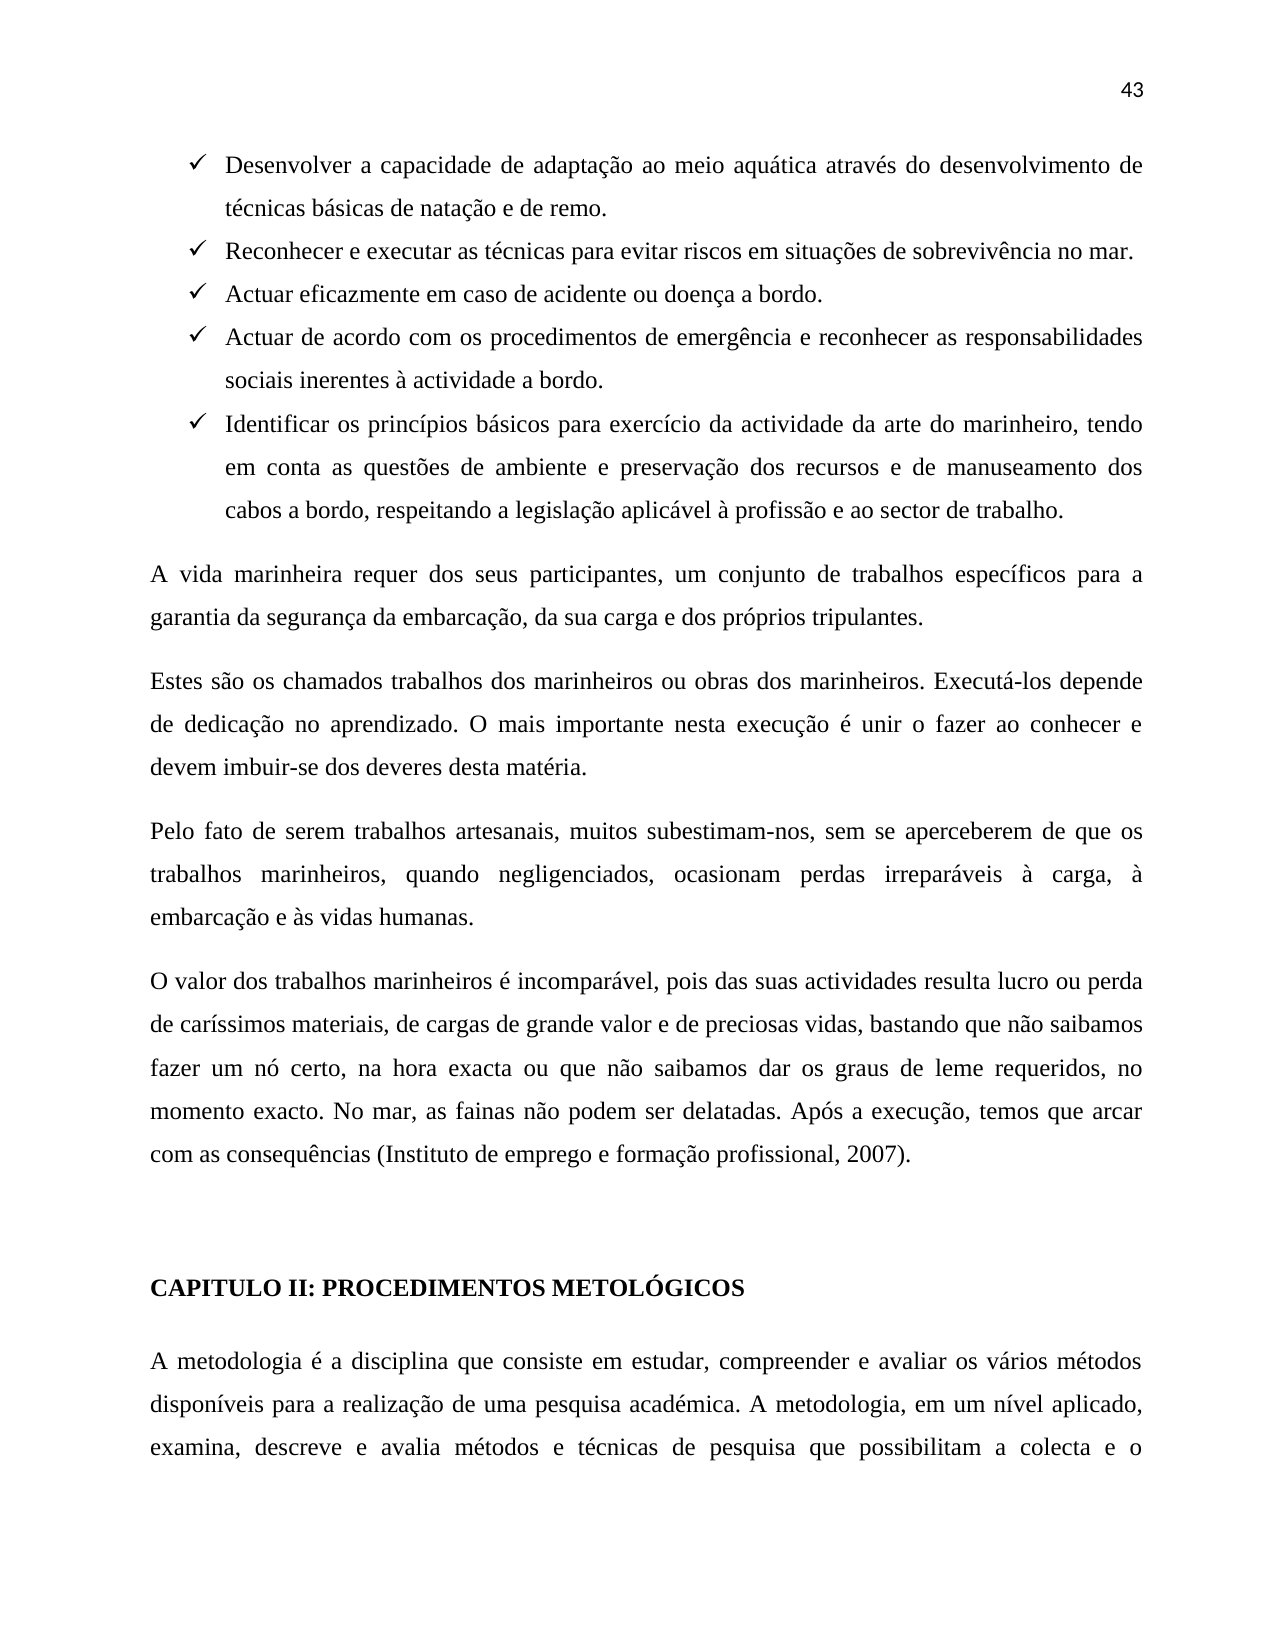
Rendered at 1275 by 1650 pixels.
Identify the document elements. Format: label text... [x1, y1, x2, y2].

list Identificar os princípios básicos para exercício da actividade da arte do marinheiro, tendo em conta as questões de ambiente e preservação dos recursos e de manuseamento dos cabos a bordo, respeitando a legislação aplicável à profissão e ao sector de trabalho. [187, 409, 1144, 524]
text A vida marinheira requer dos seus participantes, um conjunto de trabalhos específicos para a garantia da segurança da embarcação, da sua carga e dos próprios tripulantes. [150, 559, 1144, 631]
list Reconhecer e executar as técnicas para evitar riscos em situações de sobrevivência no mar. [187, 236, 1144, 265]
subtitle CAPITULO II: PROCEDIMENTOS METOLÓGICOS [150, 1273, 1144, 1302]
list Actuar de acordo com os procedimentos de emergência e reconhecer as responsabilidades sociais inerentes à actividade a bordo. [187, 322, 1144, 394]
text Estes são os chamados trabalhos dos marinheiros ou obras dos marinheiros. Executá-los depende de dedicação no aprendizado. O mais importante nesta execução é unir o fazer ao conhecer e devem imbuir-se dos deveres desta matéria. [150, 666, 1144, 781]
text Pelo fato de serem trabalhos artesanais, muitos subestimam-nos, sem se aperceberem de que os trabalhos marinheiros, quando negligenciados, ocasionam perdas irreparáveis à carga, à embarcação e às vidas humanas. [150, 816, 1144, 931]
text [150, 1346, 1144, 1461]
list Actuar eficazmente em caso de acidente ou doença a bordo. [187, 279, 1144, 308]
text O valor dos trabalhos marinheiros é incomparável, pois das suas actividades resulta lucro ou perda de caríssimos materiais, de cargas de grande valor e de preciosas vidas, bastando que não saibamos fazer um nó certo, na hora exacta ou que não saibamos dar os graus de leme requeridos, no momento exacto. No mar, as fainas não podem ser delatadas. Após a execução, temos que arcar com as consequências (Instituto de emprego e formação profissional, 2007). [150, 966, 1144, 1168]
list Desenvolver a capacidade de adaptação ao meio aquática através do desenvolvimento de técnicas básicas de natação e de remo. [187, 150, 1144, 222]
